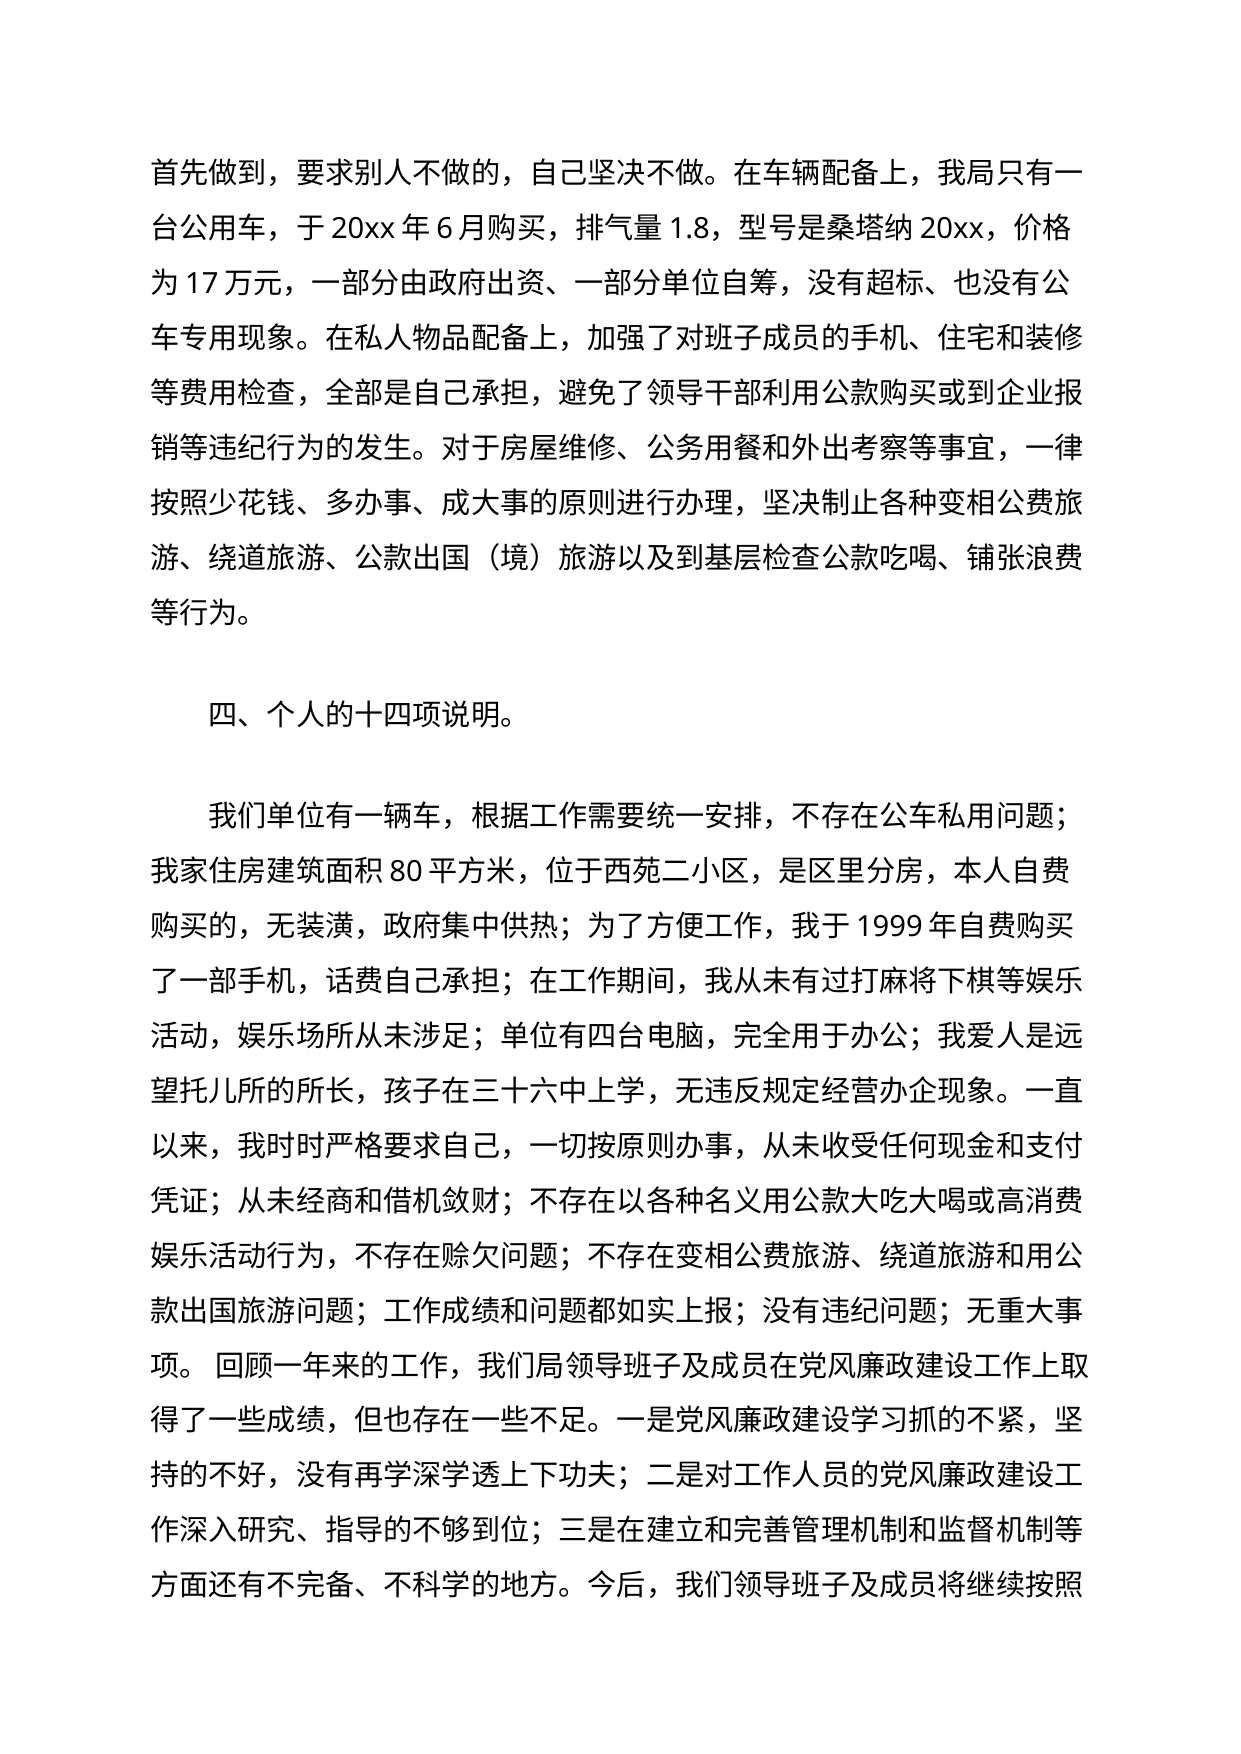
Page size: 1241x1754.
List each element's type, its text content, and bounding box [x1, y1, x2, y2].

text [150, 150, 1090, 632]
text 四、个人的十四项说明。 [150, 691, 1090, 733]
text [150, 793, 1090, 1604]
